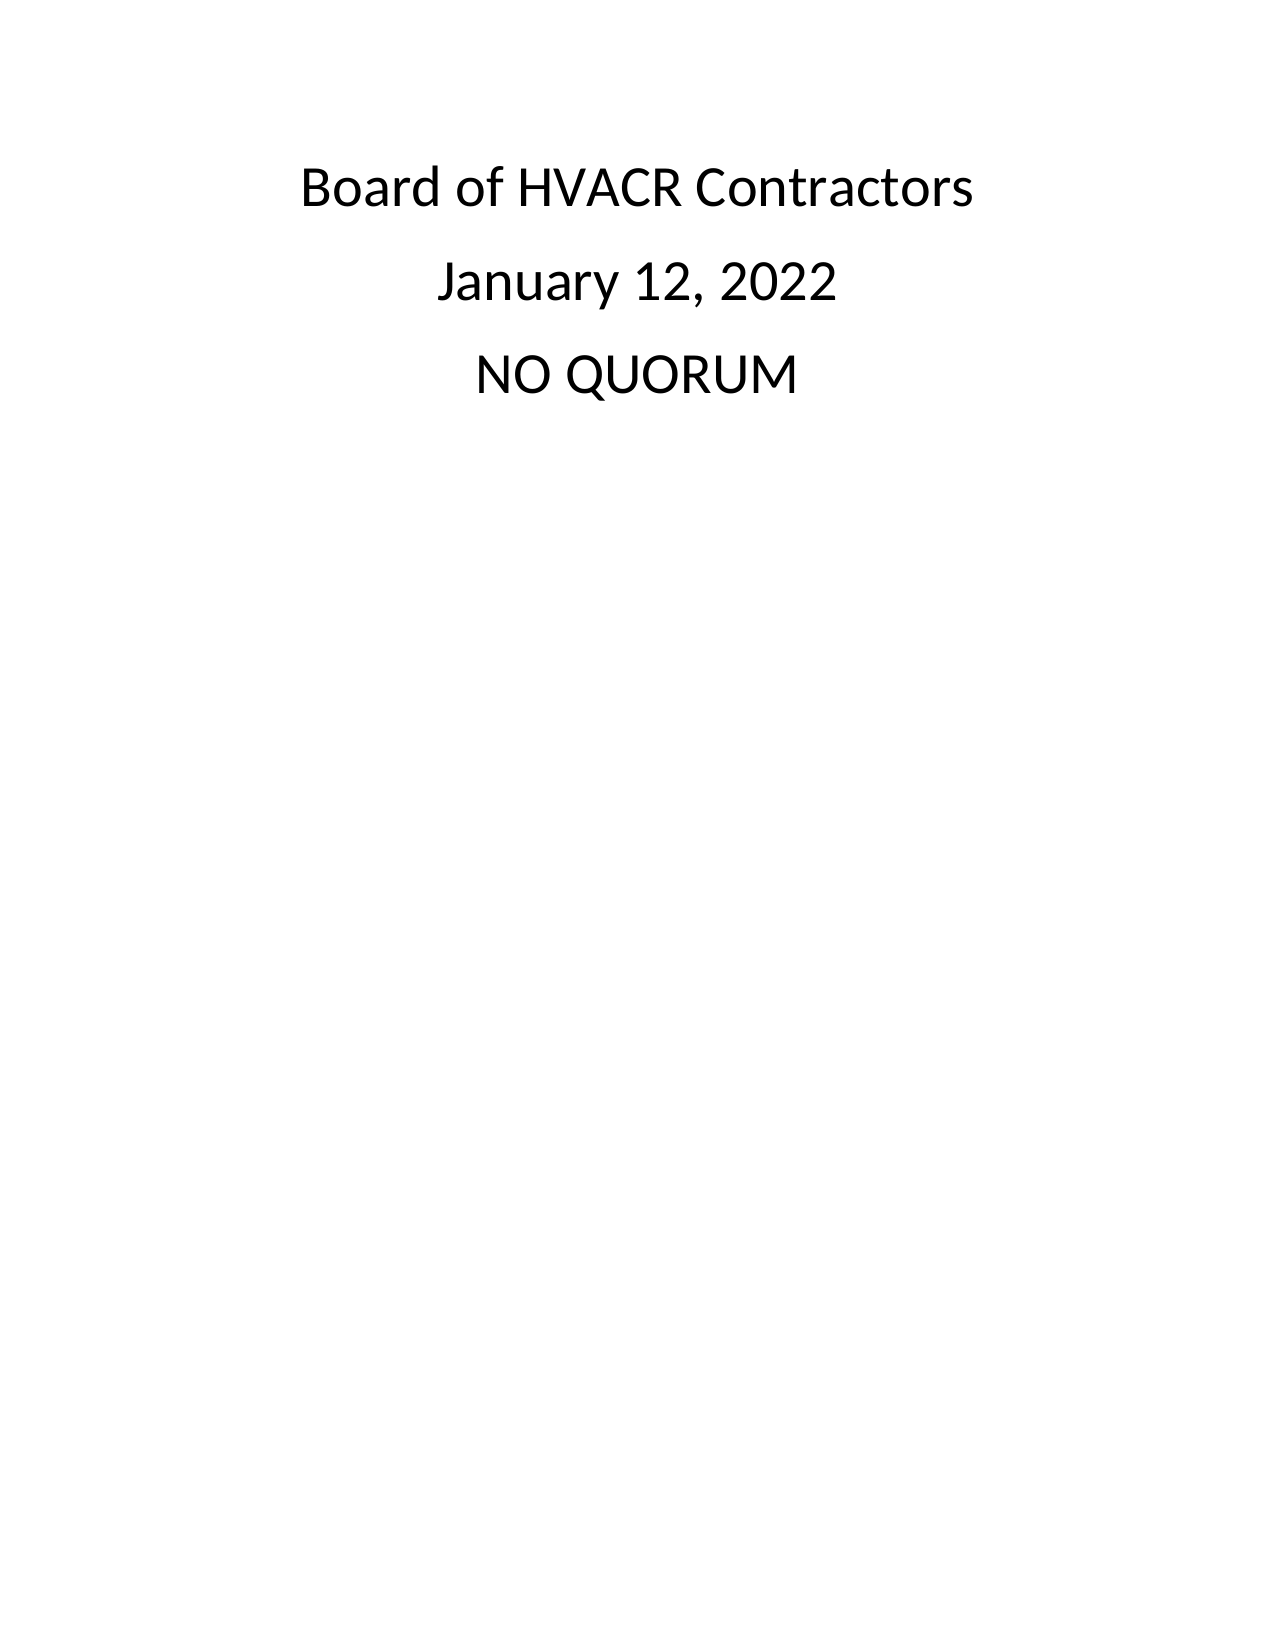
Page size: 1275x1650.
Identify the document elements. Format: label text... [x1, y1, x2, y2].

text January 12, 2022 [150, 243, 1125, 315]
text NO QUORUM [150, 337, 1125, 408]
text Board of HVACR Contractors [150, 150, 1125, 221]
